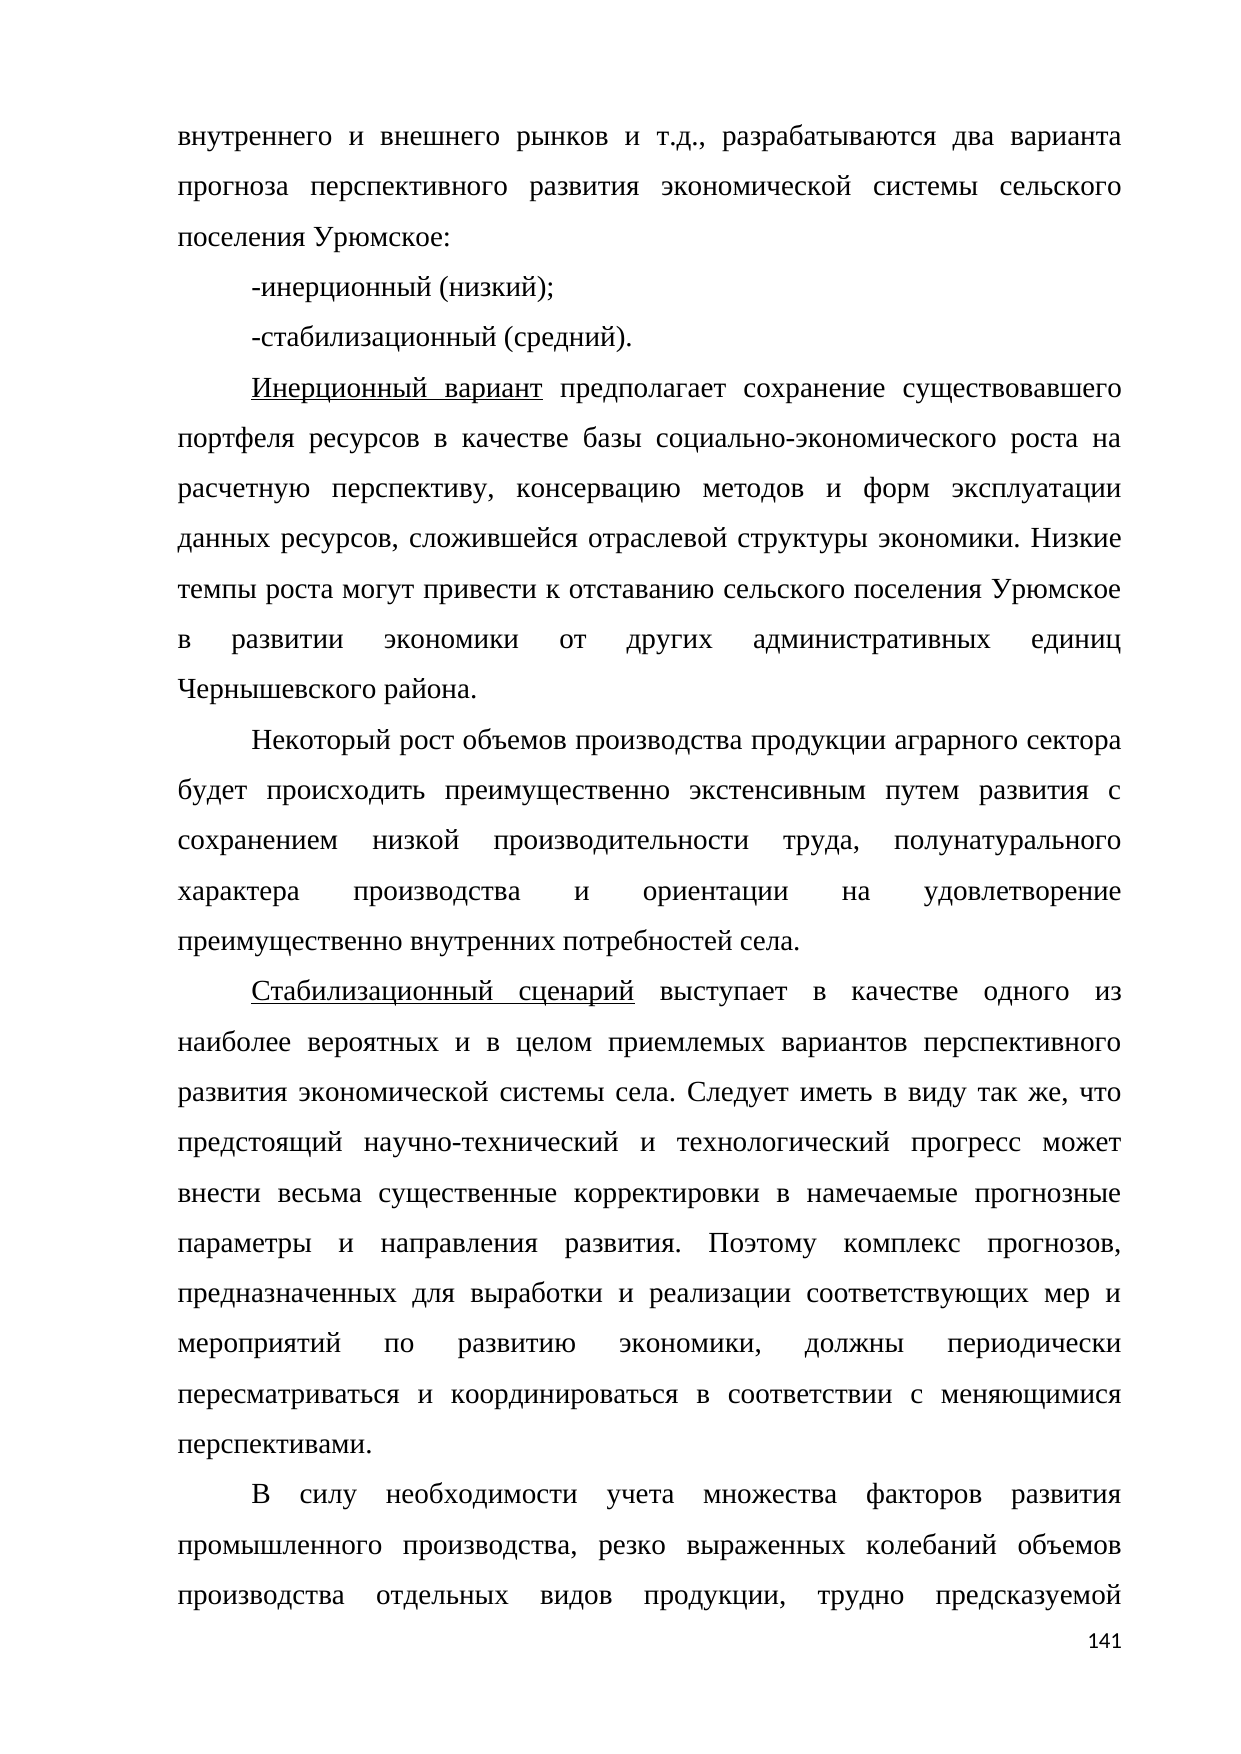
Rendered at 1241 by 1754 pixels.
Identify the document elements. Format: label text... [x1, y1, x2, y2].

text Стабилизационный сценарий выступает в качестве одного из наиболее вероятных и в целом приемлемых вариантов перспективного развития экономической системы села. Следует иметь в виду так же, что предстоящий научно-технический и технологический прогресс может внести весьма существенные корректировки в намечаемые прогнозные параметры и направления развития. Поэтому комплекс прогнозов, предназначенных для выработки и реализации соответствующих мер и мероприятий по развитию экономики, должны периодически пересматриваться и координироваться в соответствии с меняющимися перспективами. [177, 973, 1122, 1460]
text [177, 1477, 1122, 1611]
text Некоторый рост объемов производства продукции аграрного сектора будет происходить преимущественно экстенсивным путем развития с сохранением низкой производительности труда, полунатурального характера производства и ориентации на удовлетворение преимущественно внутренних потребностей села. [177, 722, 1122, 957]
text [177, 118, 1122, 252]
text -инерционный (низкий); [177, 269, 1122, 303]
text -стабилизационный (средний). [177, 319, 1122, 353]
text Инерционный вариант предполагает сохранение существовавшего портфеля ресурсов в качестве базы социально-экономического роста на расчетную перспективу, консервацию методов и форм эксплуатации данных ресурсов, сложившейся отраслевой структуры экономики. Низкие темпы роста могут привести к отставанию сельского поселения Урюмское в развитии экономики от других административных единиц Чернышевского района. [177, 370, 1122, 705]
